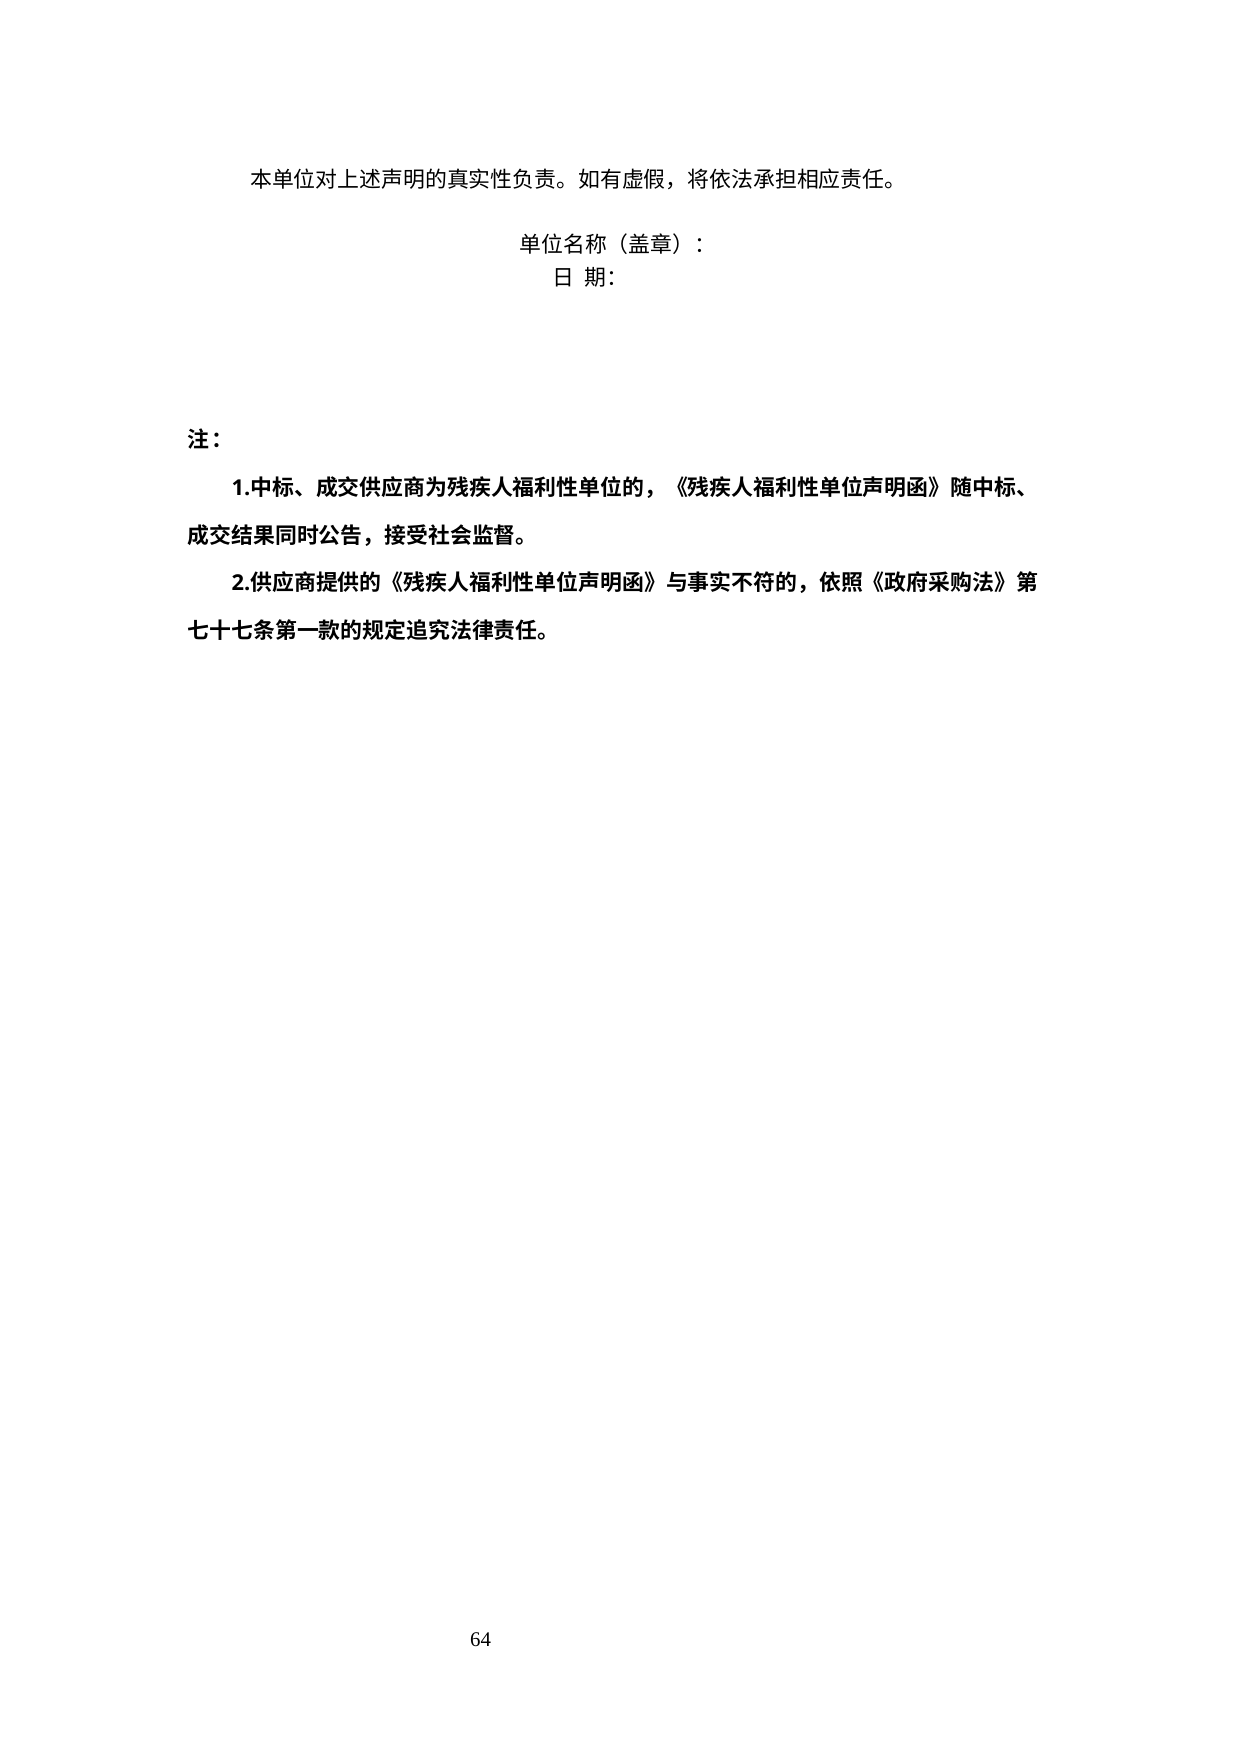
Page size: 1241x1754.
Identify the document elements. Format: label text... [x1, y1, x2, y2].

text 单位名称（盖章）： [187, 227, 890, 259]
text 2.供应商提供的《残疾人福利性单位声明函》与事实不符的，依照《政府采购法》第七十七条第一款的规定追究法律责任。 [187, 565, 1053, 645]
text 注： [187, 422, 1053, 454]
text 1.中标、成交供应商为残疾人福利性单位的，《残疾人福利性单位声明函》随中标、成交结果同时公告，接受社会监督。 [187, 470, 1053, 549]
text 本单位对上述声明的真实性负责。如有虚假，将依法承担相应责任。 [187, 162, 1053, 194]
text 日 期： [187, 259, 890, 292]
